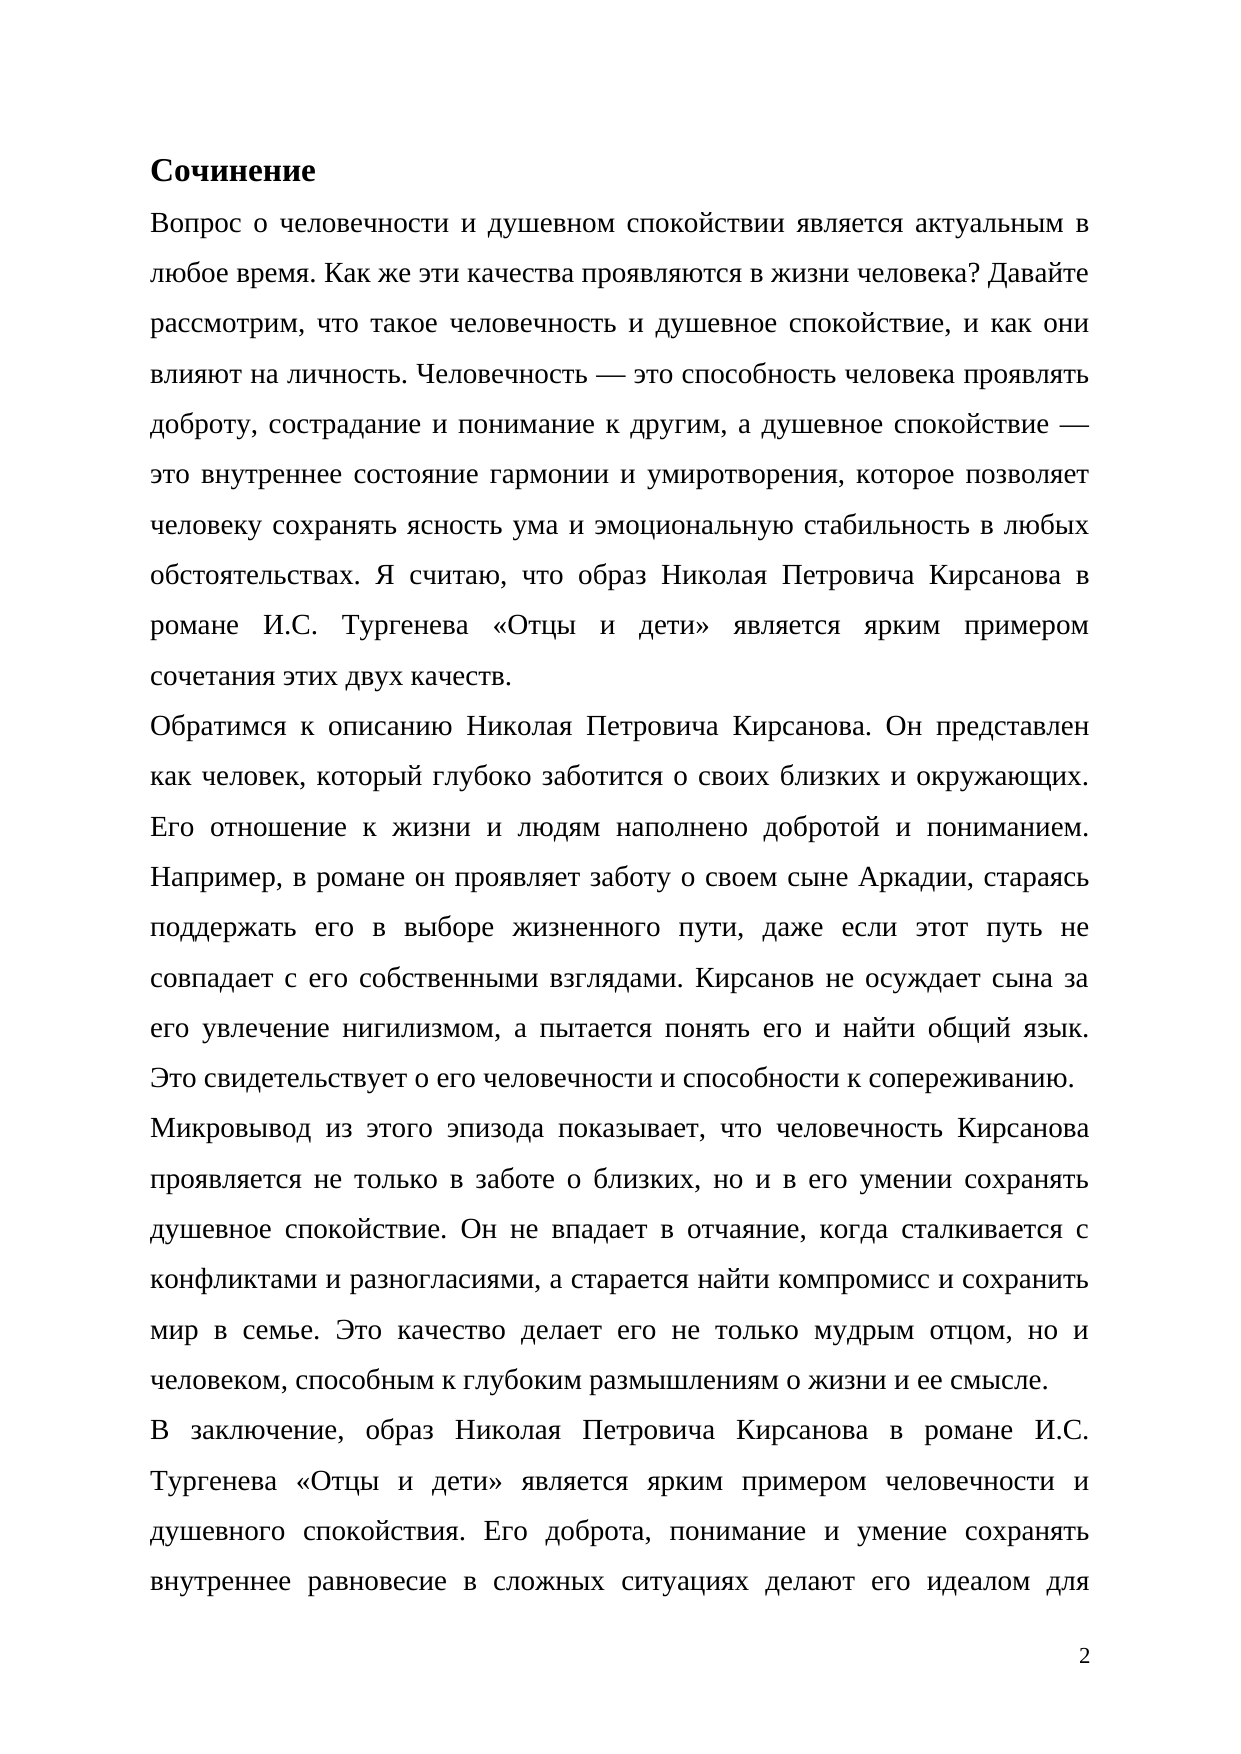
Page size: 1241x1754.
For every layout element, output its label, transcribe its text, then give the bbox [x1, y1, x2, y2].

text Обратимся к описанию Николая Петровича Кирсанова. Он представлен как человек, который глубоко заботится о своих близких и окружающих. Его отношение к жизни и людям наполнено добротой и пониманием. Например, в романе он проявляет заботу о своем сыне Аркадии, стараясь поддержать его в выборе жизненного пути, даже если этот путь не совпадает с его собственными взглядами. Кирсанов не осуждает сына за его увлечение нигилизмом, а пытается понять его и найти общий язык. Это свидетельствует о его человечности и способности к сопереживанию. [150, 708, 1090, 1094]
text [150, 1412, 1090, 1597]
text Вопрос о человечности и душевном спокойствии является актуальным в любое время. Как же эти качества проявляются в жизни человека? Давайте рассмотрим, что такое человечность и душевное спокойствие, и как они влияют на личность. Человечность — это способность человека проявлять доброту, сострадание и понимание к другим, а душевное спокойствие — это внутреннее состояние гармонии и умиротворения, которое позволяет человеку сохранять ясность ума и эмоциональную стабильность в любых обстоятельствах. Я считаю, что образ Николая Петровича Кирсанова в романе И.С. Тургенева «Отцы и дети» является ярким примером сочетания этих двух качеств. [150, 205, 1090, 691]
text Микровывод из этого эпизода показывает, что человечность Кирсанова проявляется не только в заботе о близких, но и в его умении сохранять душевное спокойствие. Он не впадает в отчаяние, когда сталкивается с конфликтами и разногласиями, а старается найти компромисс и сохранить мир в семье. Это качество делает его не только мудрым отцом, но и человеком, способным к глубоким размышлениям о жизни и ее смысле. [150, 1111, 1090, 1396]
subtitle Сочинение [150, 150, 1090, 188]
